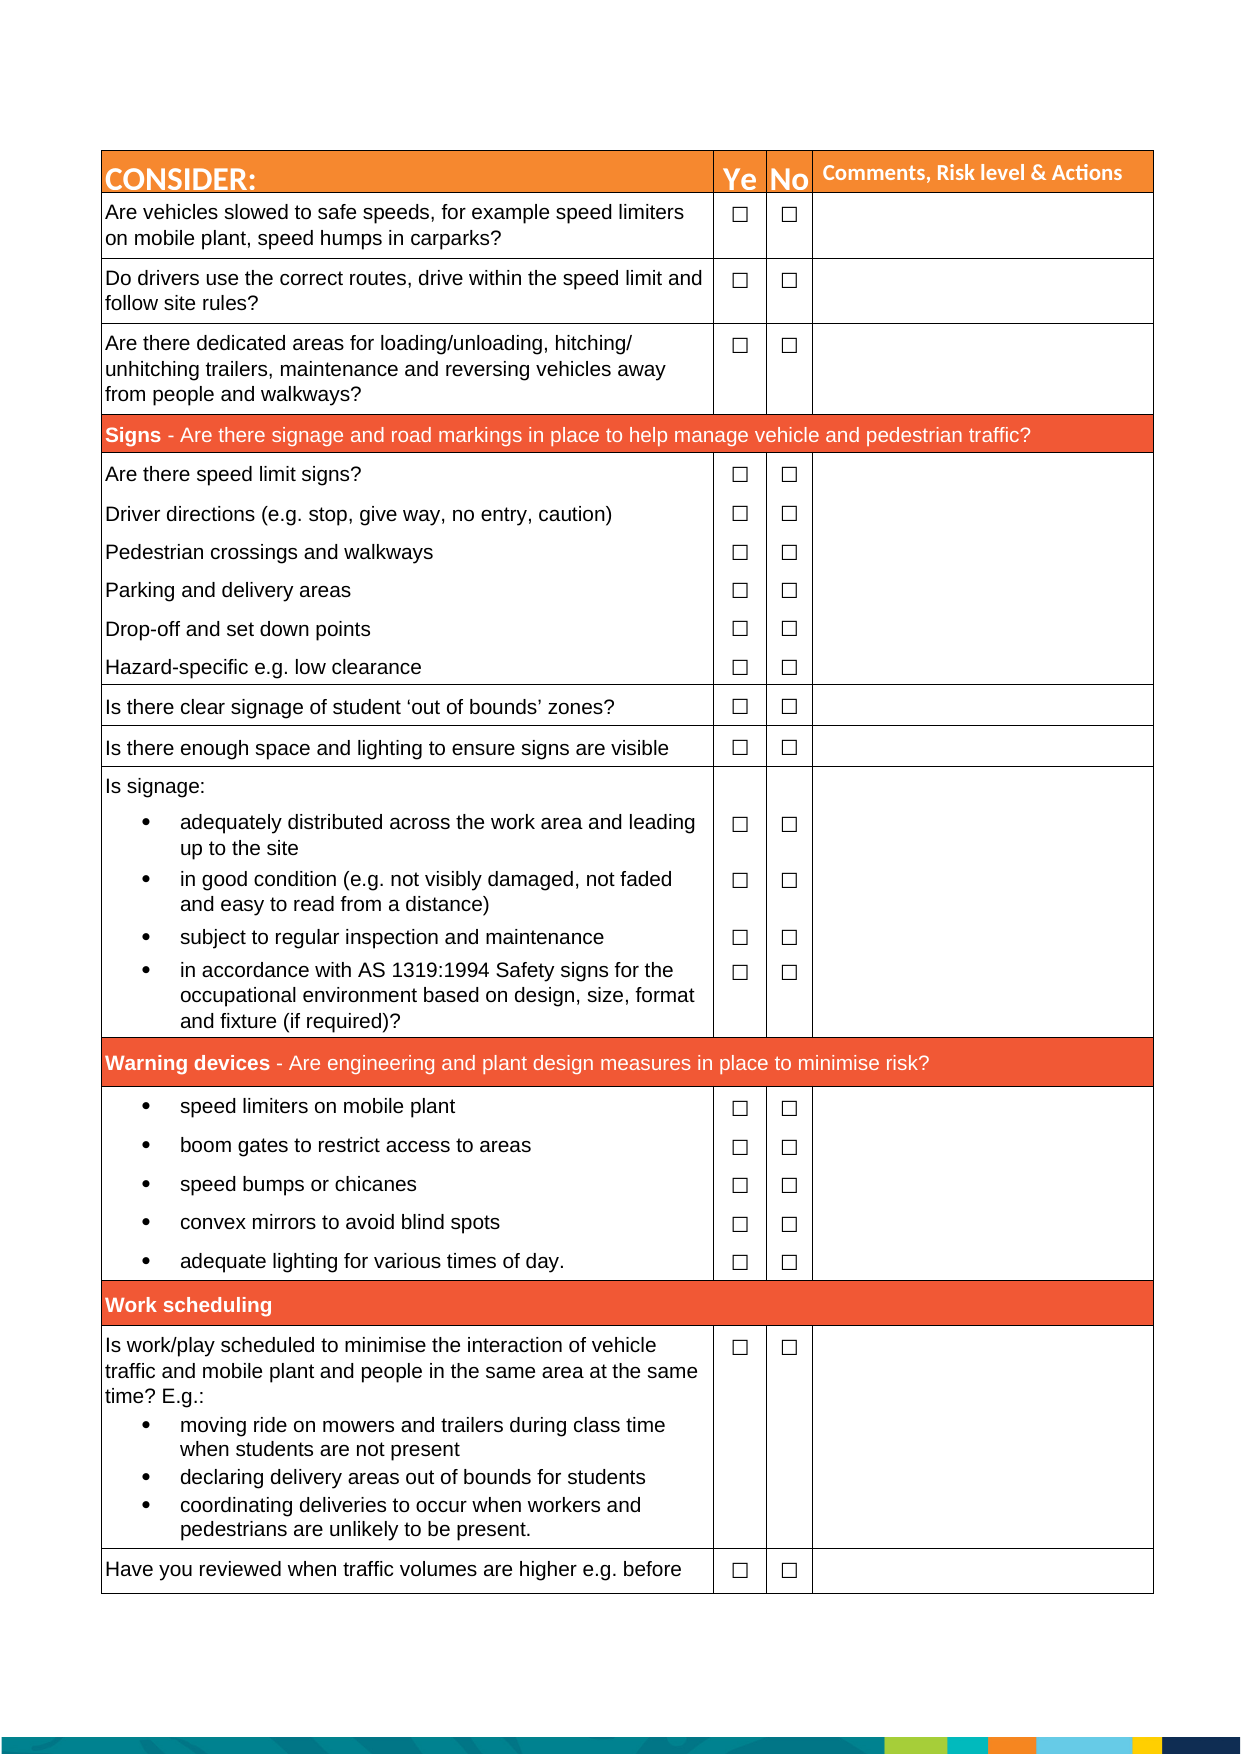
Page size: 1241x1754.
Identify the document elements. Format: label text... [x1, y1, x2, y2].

table_cell Warning devices - Are engineering and plant design measures in place to minimise risk? [102, 1038, 1153, 1086]
table_cell [714, 767, 766, 806]
table_cell [813, 767, 1153, 1037]
table_cell Is work/play scheduled to minimise the interaction of vehicle traffic and mobile plant and people in the same area at the same time? E.g.: moving ride on mowers and trailers during class time when students are not present declaring delivery areas out of bounds for students coordinating deliveries to occur when workers and pedestrians are unlikely to be present. [102, 1326, 713, 1548]
table_cell boom gates to restrict access to areas [102, 1125, 713, 1164]
table_cell adequately distributed across the work area and leading up to the site [102, 806, 713, 863]
table_header CONSIDER: [102, 151, 713, 192]
table_cell convex mirrors to avoid blind spots [102, 1203, 713, 1241]
table_cell subject to regular inspection and maintenance [102, 920, 713, 955]
table_cell [813, 1087, 1153, 1280]
table_cell Work scheduling [102, 1281, 1153, 1325]
table_cell Are there speed limit signs? [102, 453, 713, 491]
table_cell Is signage: [102, 767, 713, 806]
table_cell [813, 324, 1153, 414]
table_header No [767, 151, 812, 192]
table_cell speed bumps or chicanes [102, 1165, 713, 1203]
picture [1, 1737, 1241, 1754]
table_cell [813, 453, 1153, 684]
table_cell Is there clear signage of student ‘out of bounds’ zones? [102, 685, 713, 725]
table_cell Hazard-specific e.g. low clearance [102, 646, 713, 684]
table_cell Pedestrian crossings and walkways [102, 531, 713, 569]
table_cell [767, 767, 812, 806]
table_cell in good condition (e.g. not visibly damaged, not faded and easy to read from a distance) [102, 864, 713, 920]
table_cell Parking and delivery areas [102, 569, 713, 607]
table_cell [813, 726, 1153, 766]
table_header Comments, Risk level & Actions [813, 151, 1153, 192]
table_cell adequate lighting for various times of day. [102, 1241, 713, 1280]
table_header Yes [714, 151, 766, 192]
table_cell Is there enough space and lighting to ensure signs are visible [102, 726, 713, 766]
table_cell speed limiters on mobile plant [102, 1087, 713, 1125]
table_cell in accordance with AS 1319:1994 Safety signs for the occupational environment based on design, size, format and fixture (if required)? [102, 955, 713, 1037]
table_cell Are vehicles slowed to safe speeds, for example speed limiters on mobile plant, speed humps in carparks? [102, 193, 713, 258]
table_cell [813, 1326, 1153, 1548]
table_cell Driver directions (e.g. stop, give way, no entry, caution) [102, 491, 713, 531]
table_cell Drop-off and set down points [102, 608, 713, 646]
table_cell [813, 193, 1153, 258]
table_cell [813, 1549, 1153, 1593]
table_cell [813, 685, 1153, 725]
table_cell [102, 1549, 713, 1593]
table_cell Signs - Are there signage and road markings in place to help manage vehicle and pedestrian traffic? [102, 415, 1153, 452]
table_cell Do drivers use the correct routes, drive within the speed limit and follow site rules? [102, 259, 713, 323]
table_cell Are there dedicated areas for loading/unloading, hitching/ unhitching trailers, maintenance and reversing vehicles away from people and walkways? [102, 324, 713, 414]
table_cell [813, 259, 1153, 323]
